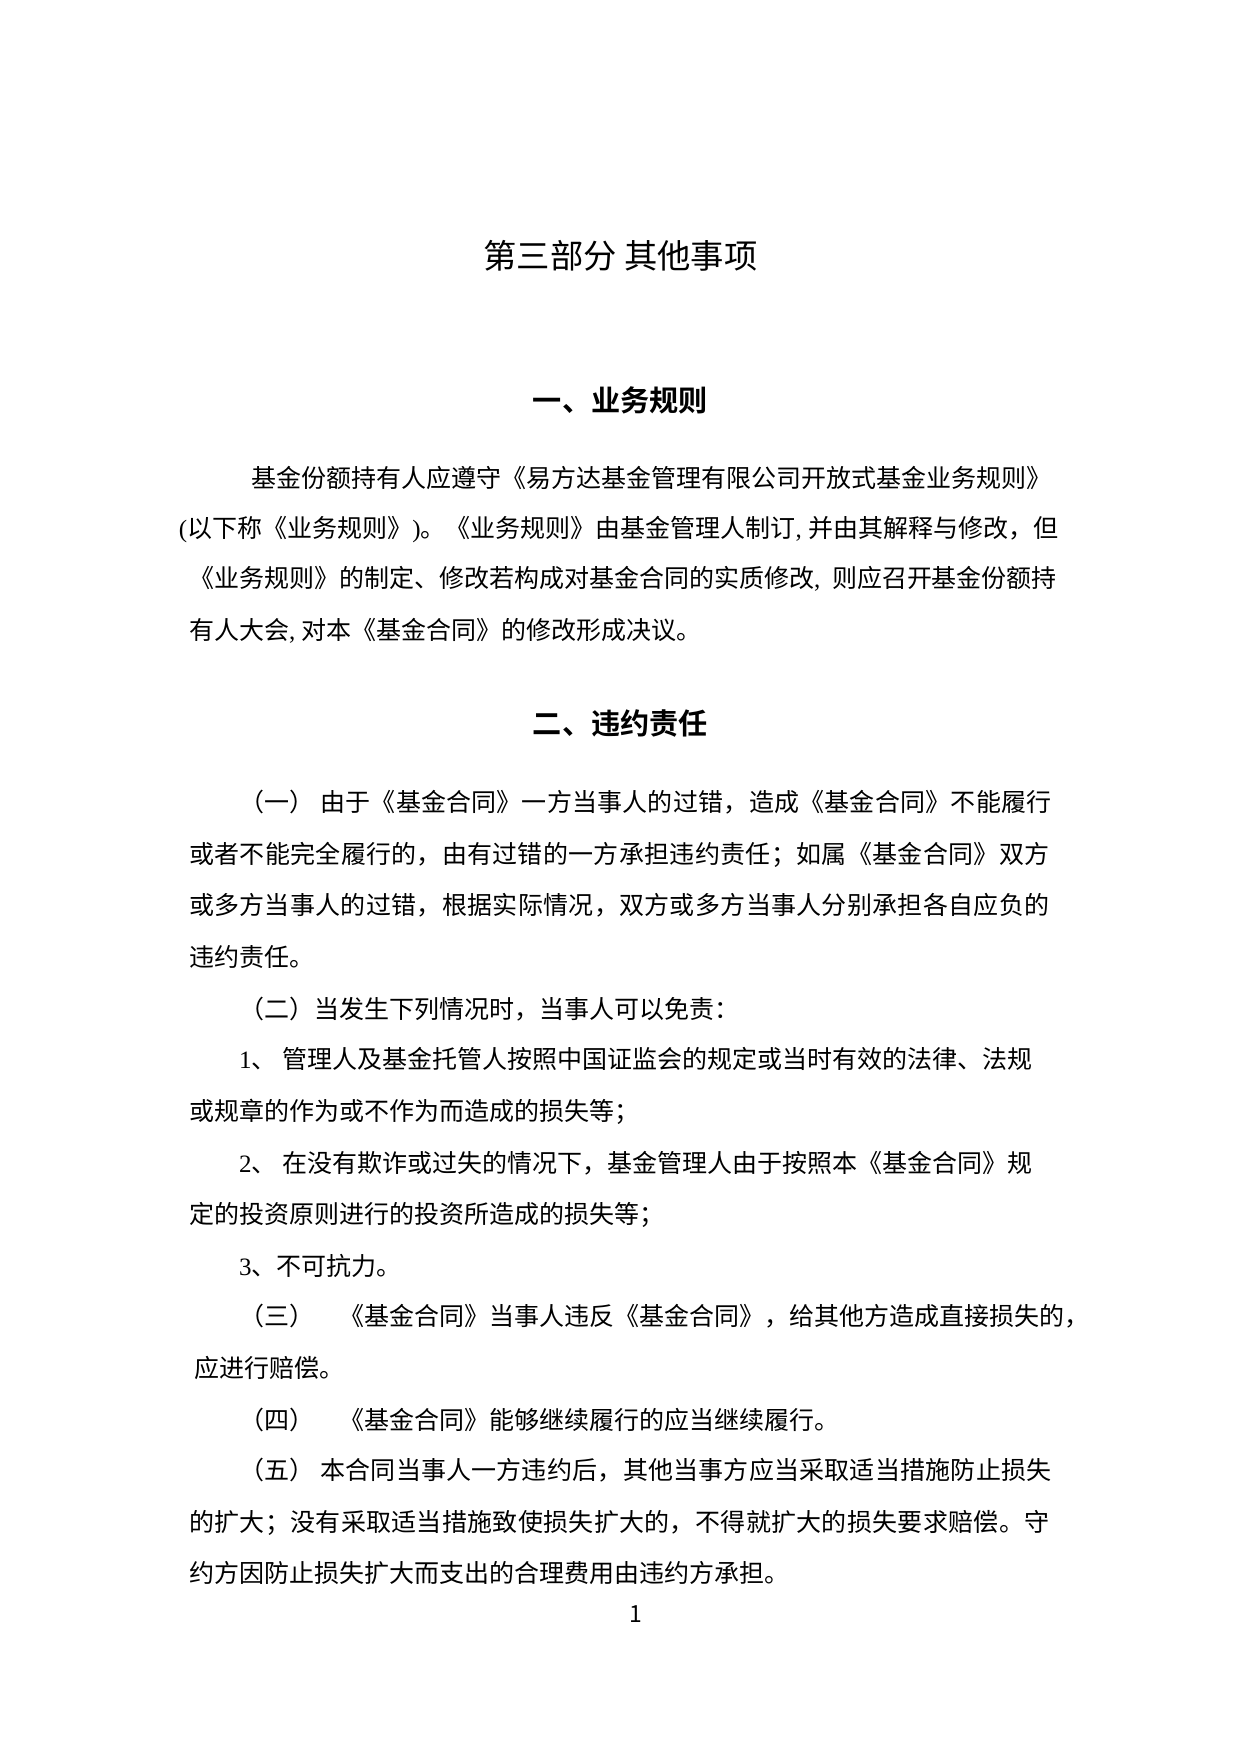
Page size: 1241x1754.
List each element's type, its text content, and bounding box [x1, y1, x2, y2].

text 3、不可抗力。 [239, 1247, 1109, 1283]
text （四） 《基金合同》能够继续履行的应当继续履行。 [239, 1400, 1109, 1437]
text （二）当发生下列情况时，当事人可以免责： [239, 989, 1109, 1026]
text 1、 管理人及基金托管人按照中国证监会的规定或当时有效的法律、法规或规章的作为或不作为而造成的损失等； [189, 1039, 1051, 1127]
text 2、 在没有欺诈或过失的情况下，基金管理人由于按照本《基金合同》规定的投资原则进行的投资所造成的损失等； [189, 1143, 1051, 1231]
text （一） 由于《基金合同》一方当事人的过错，造成《基金合同》不能履行或者不能完全履行的，由有过错的一方承担违约责任；如属《基金合同》双方或多方当事人的过错，根据实际情况，双方或多方当事人分别承担各自应负的违约责任。 [189, 782, 1051, 974]
subtitle 一、业务规则 [260, 377, 980, 419]
subtitle 第三部分 其他事项 [260, 230, 980, 278]
text 《业务规则》的制定、修改若构成对基金合同的实质修改, 则应召开基金份额持有人大会, 对本《基金合同》的修改形成决议。 [189, 559, 1058, 647]
text 基金份额持有人应遵守《易方达基金管理有限公司开放式基金业务规则》 [167, 459, 1051, 495]
text （三） 《基金合同》当事人违反《基金合同》，给其他方造成直接损失的， 应进行赔偿。 [189, 1297, 1064, 1385]
subtitle 二、违约责任 [260, 701, 980, 743]
text (以下称《业务规则》)。《业务规则》由基金管理人制订, 并由其解释与修改，但 [167, 509, 1058, 545]
text （五） 本合同当事人一方违约后，其他当事方应当采取适当措施防止损失的扩大；没有采取适当措施致使损失扩大的，不得就扩大的损失要求赔偿。守约方因防止损失扩大而支出的合理费用由违约方承担。 [189, 1450, 1051, 1590]
